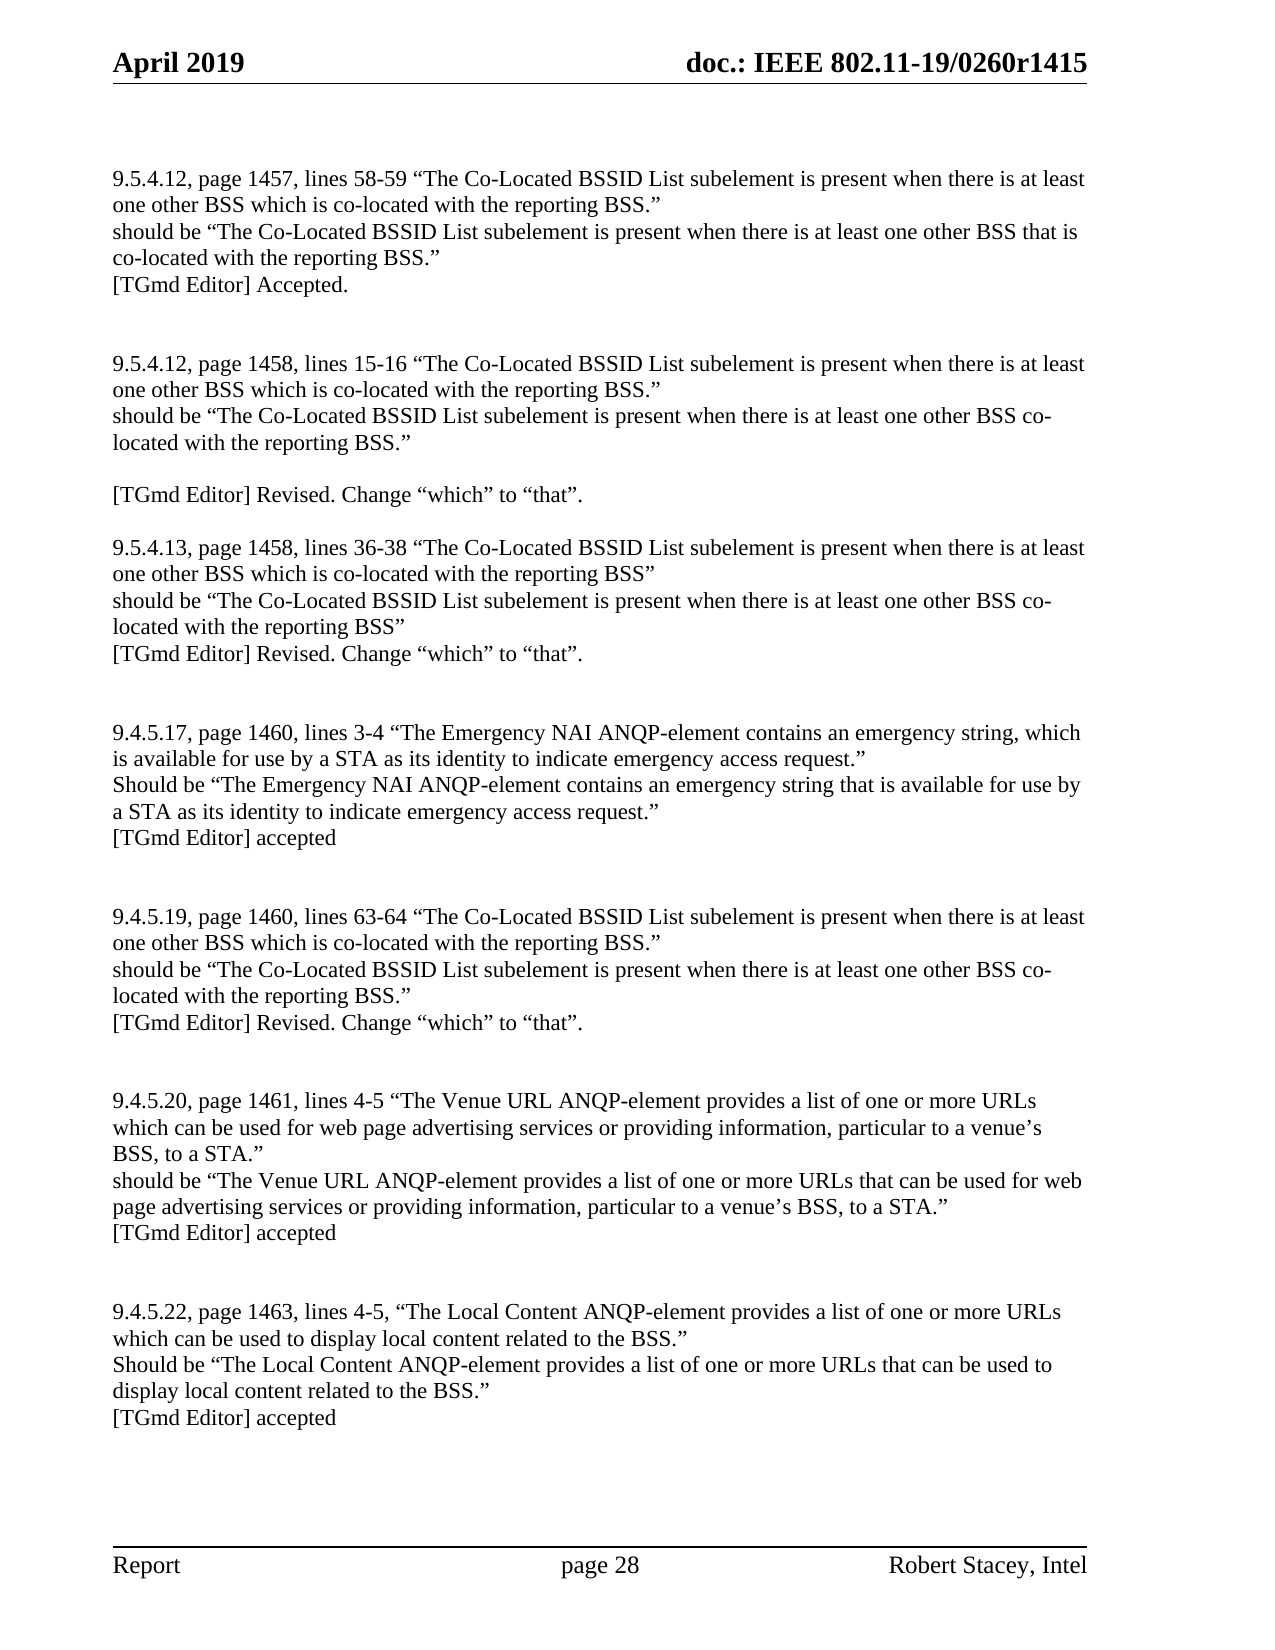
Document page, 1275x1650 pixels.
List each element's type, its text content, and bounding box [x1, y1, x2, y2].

text Should be “The Local Content ANQP-element provides a list of one or more URLs that can be used to display local content related to the BSS.” [112, 1351, 1087, 1404]
text [TGmd Editor] accepted [112, 1219, 1087, 1246]
text 9.5.4.12, page 1457, lines 58-59 “The Co-Located BSSID List subelement is present when there is at least one other BSS which is co-located with the reporting BSS.” [112, 165, 1087, 218]
text should be “The Co-Located BSSID List subelement is present when there is at least one other BSS co-located with the reporting BSS.” [112, 402, 1087, 455]
text Should be “The Emergency NAI ANQP-element contains an emergency string that is available for use by a STA as its identity to indicate emergency access request.” [112, 771, 1087, 824]
text 9.5.4.12, page 1458, lines 15-16 “The Co-Located BSSID List subelement is present when there is at least one other BSS which is co-located with the reporting BSS.” [112, 350, 1087, 402]
text 9.4.5.17, page 1460, lines 3-4 “The Emergency NAI ANQP-element contains an emergency string, which is available for use by a STA as its identity to indicate emergency access request.” [112, 719, 1087, 771]
text 9.4.5.20, page 1461, lines 4-5 “The Venue URL ANQP-element provides a list of one or more URLs which can be used for web page advertising services or providing information, particular to a venue’s BSS, to a STA.” [112, 1088, 1087, 1167]
text 9.4.5.22, page 1463, lines 4-5, “The Local Content ANQP-element provides a list of one or more URLs which can be used to display local content related to the BSS.” [112, 1298, 1087, 1351]
text should be “The Venue URL ANQP-element provides a list of one or more URLs that can be used for web page advertising services or providing information, particular to a venue’s BSS, to a STA.” [112, 1167, 1087, 1219]
text should be “The Co-Located BSSID List subelement is present when there is at least one other BSS that is co-located with the reporting BSS.” [112, 218, 1087, 271]
text [TGmd Editor] Revised. Change “which” to “that”. [112, 639, 1087, 666]
text 9.5.4.13, page 1458, lines 36-38 “The Co-Located BSSID List subelement is present when there is at least one other BSS which is co-located with the reporting BSS” [112, 534, 1087, 587]
text should be “The Co-Located BSSID List subelement is present when there is at least one other BSS co-located with the reporting BSS.” [112, 956, 1087, 1008]
text [TGmd Editor] accepted [112, 1404, 1087, 1430]
text [TGmd Editor] accepted [112, 824, 1087, 850]
text [TGmd Editor] Accepted. [112, 271, 1087, 297]
text 9.4.5.19, page 1460, lines 63-64 “The Co-Located BSSID List subelement is present when there is at least one other BSS which is co-located with the reporting BSS.” [112, 903, 1087, 956]
text [TGmd Editor] Revised. Change “which” to “that”. [112, 481, 1087, 508]
text should be “The Co-Located BSSID List subelement is present when there is at least one other BSS co-located with the reporting BSS” [112, 587, 1087, 639]
text [TGmd Editor] Revised. Change “which” to “that”. [112, 1008, 1087, 1035]
